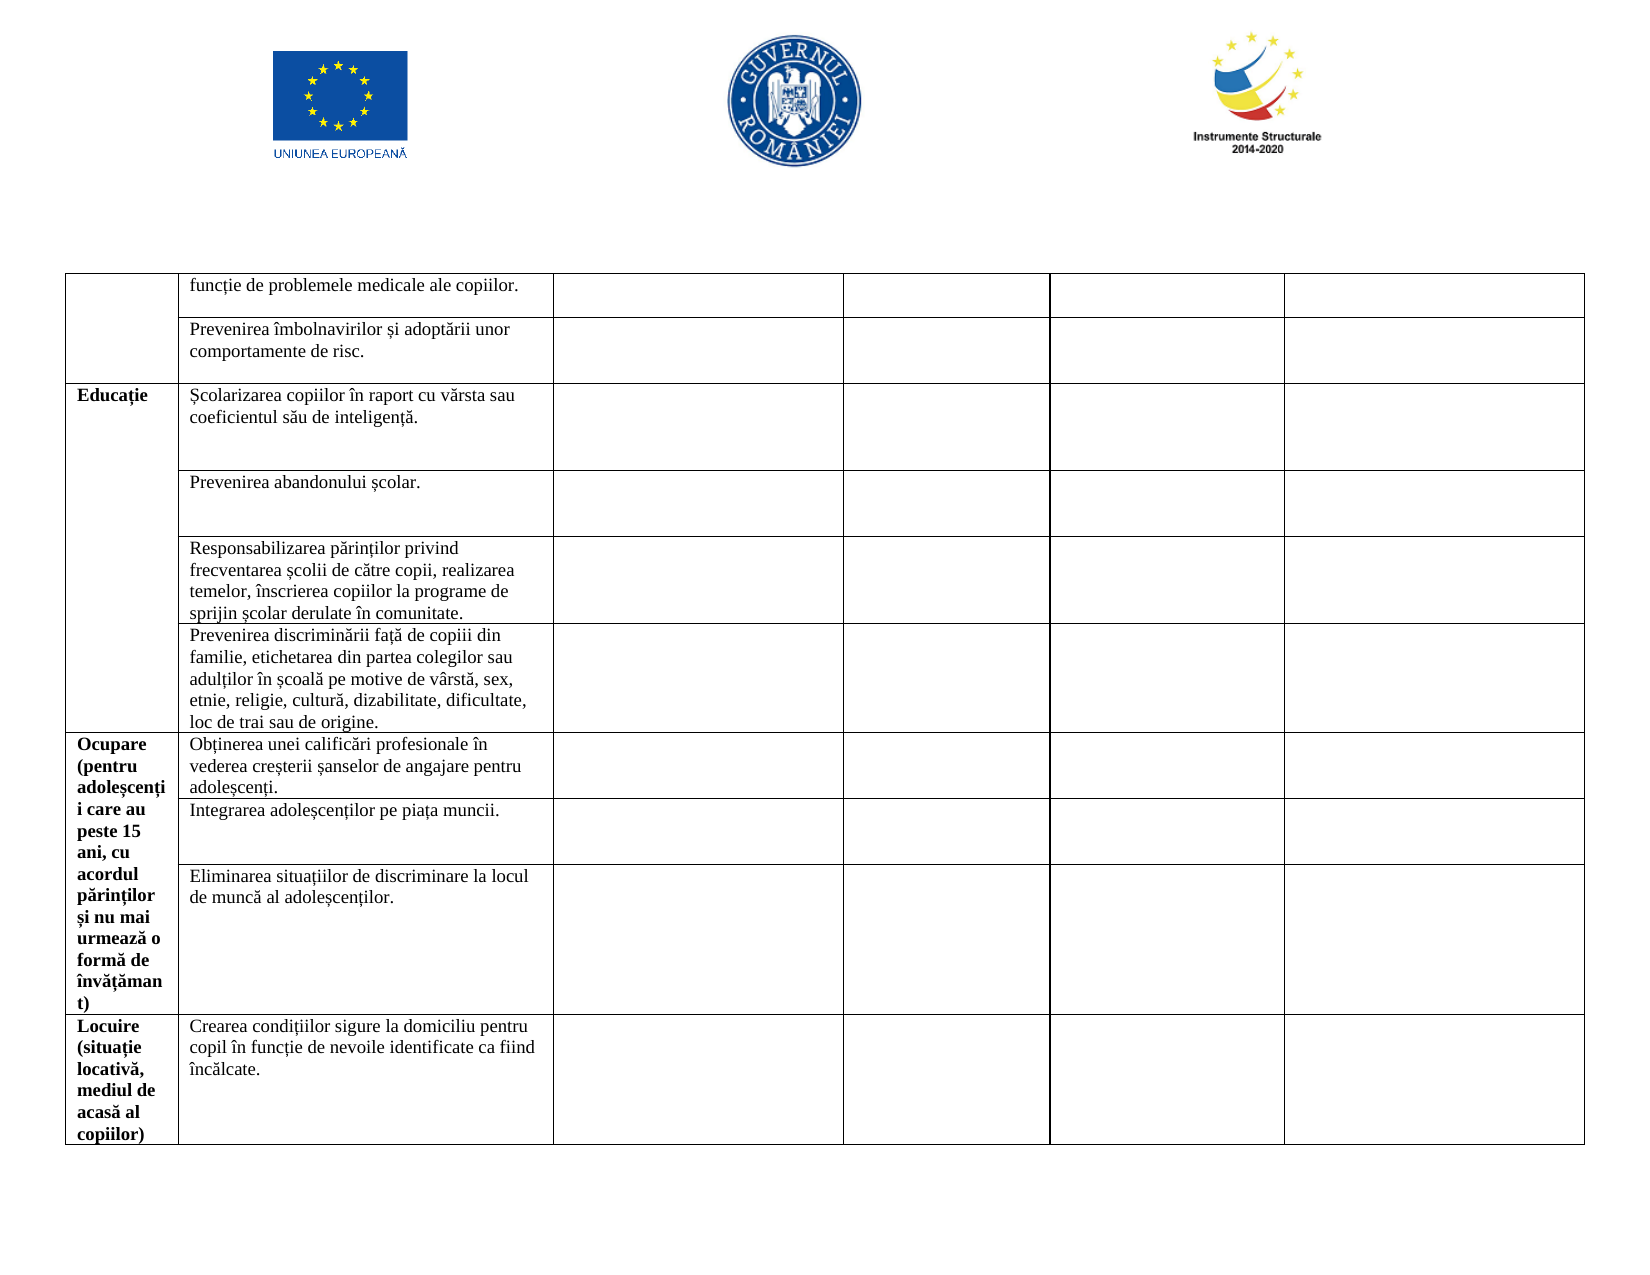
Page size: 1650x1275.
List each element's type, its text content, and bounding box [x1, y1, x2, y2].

table_cell Responsabilizarea părinților privind frecventarea școlii de către copii, realizarea temelor, înscrierea copiilor la programe de sprijin școlar derulate în comunitate. [179, 537, 553, 623]
table_cell [844, 865, 1049, 1013]
table_cell [1285, 274, 1584, 317]
table_cell [554, 799, 843, 864]
table_cell [1285, 1015, 1584, 1144]
table_cell [844, 274, 1049, 317]
picture [261, 29, 421, 180]
picture [716, 29, 875, 171]
table_cell Facilitarea accesului la servicii și tratamente în funcție de problemele medicale ale copiilor. [179, 274, 553, 317]
table_cell Educație [66, 384, 178, 732]
table_cell [1051, 384, 1284, 470]
table_cell Prevenirea abandonului școlar. [179, 471, 553, 536]
table_cell [554, 537, 843, 623]
table_cell [1051, 733, 1284, 798]
table_cell [1285, 471, 1584, 536]
table_cell [1051, 624, 1284, 732]
table_cell [1285, 733, 1584, 798]
table_cell [554, 318, 843, 383]
table_cell Școlarizarea copiilor în raport cu vărsta sau coeficientul său de inteligență. [179, 384, 553, 470]
table_cell [1051, 471, 1284, 536]
table_cell [1051, 537, 1284, 623]
table_cell [844, 318, 1049, 383]
table_cell [1051, 274, 1284, 317]
table_cell [554, 274, 843, 317]
table_cell [1285, 799, 1584, 864]
table_cell Integrarea adoleșcenților pe piața muncii. [179, 799, 553, 864]
table_cell [1051, 865, 1284, 1013]
table_cell [1285, 318, 1584, 383]
table_cell [844, 537, 1049, 623]
table_cell [844, 799, 1049, 864]
table_cell [844, 384, 1049, 470]
table_cell Crearea condițiilor sigure la domiciliu pentru copil în funcție de nevoile identificate ca fiind încălcate. [179, 1015, 553, 1144]
table_cell [1285, 384, 1584, 470]
table_cell [1285, 537, 1584, 623]
table_cell Prevenirea îmbolnavirilor și adoptării unor comportamente de risc. [179, 318, 553, 383]
picture [1186, 29, 1337, 163]
table_cell [554, 624, 843, 732]
table_cell [554, 865, 843, 1013]
table_cell Obținerea unei calificări profesionale în vederea creșterii șanselor de angajare pentru adoleșcenți. [179, 733, 553, 798]
table_cell Locuire (situație locativă, mediul de acasă al copiilor) [66, 1015, 178, 1144]
table_cell [554, 733, 843, 798]
table_cell Ocupare (pentru adoleșcenții care au peste 15 ani, cu acordul părinților și nu mai urmează o formă de învățămant) [66, 733, 178, 1013]
table_cell [1051, 318, 1284, 383]
table_cell Prevenirea discriminării față de copiii din familie, etichetarea din partea colegilor sau adulților în școală pe motive de vârstă, sex, etnie, religie, cultură, dizabilitate, dificultate, loc de trai sau de origine. [179, 624, 553, 732]
table_cell [844, 624, 1049, 732]
table_cell [1285, 865, 1584, 1013]
table_cell [1051, 799, 1284, 864]
table_cell [554, 384, 843, 470]
table_cell [554, 1015, 843, 1144]
table_cell [554, 471, 843, 536]
table_cell [844, 733, 1049, 798]
table_cell Eliminarea situațiilor de discriminare la locul de muncă al adoleșcenților. [179, 865, 553, 1013]
table_cell [844, 471, 1049, 536]
table_cell [1285, 624, 1584, 732]
table_cell [844, 1015, 1049, 1144]
table_cell [1051, 1015, 1284, 1144]
